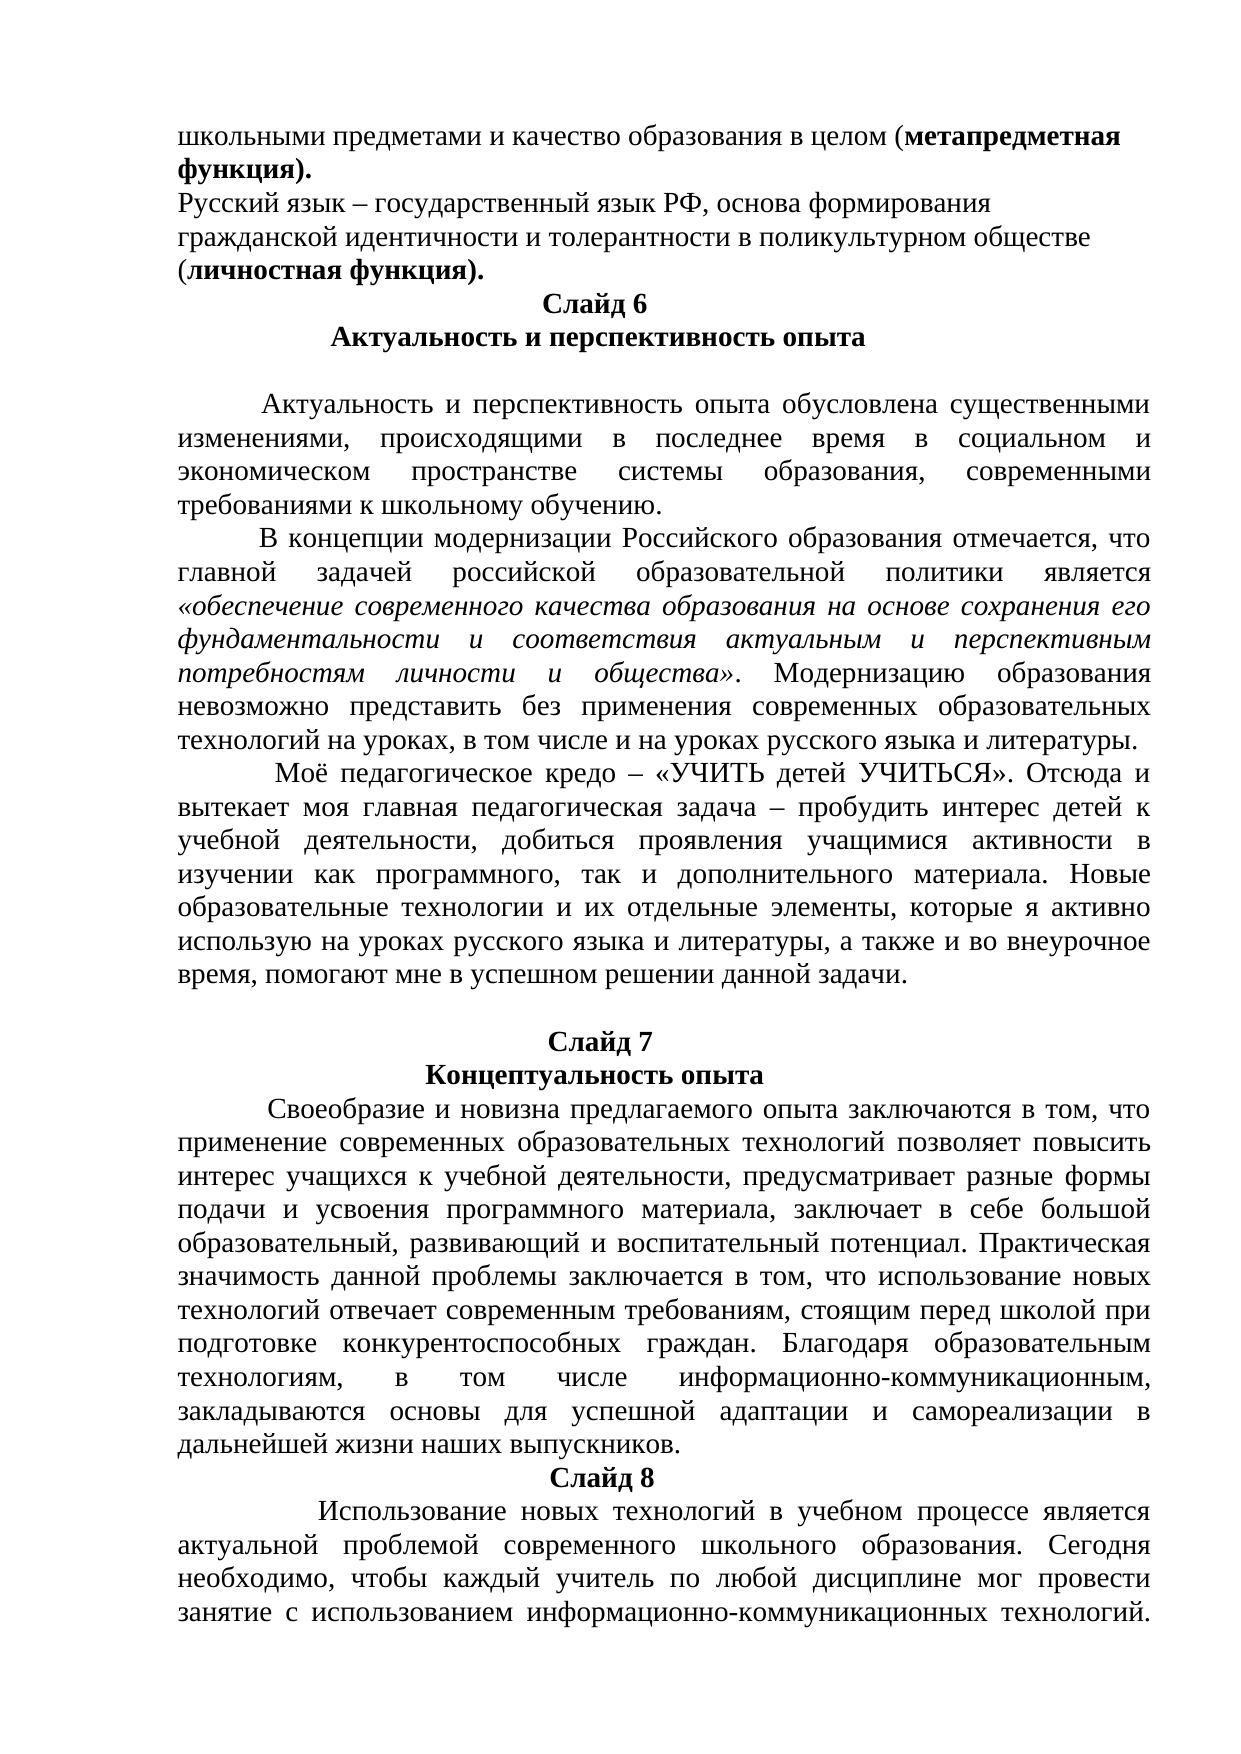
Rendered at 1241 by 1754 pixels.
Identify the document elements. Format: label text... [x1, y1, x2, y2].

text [177, 118, 1152, 185]
text Слайд 8 [177, 1460, 1152, 1493]
text Концептуальность опыта [177, 1057, 1152, 1091]
text Своеобразие и новизна предлагаемого опыта заключаются в том, что применение современных образовательных технологий позволяет повысить интерес учащихся к учебной деятельности, предусматривает разные формы подачи и усвоения программного материала, заключает в себе большой образовательный, развивающий и воспитательный потенциал. Практическая значимость данной проблемы заключается в том, что использование новых технологий отвечает современным требованиям, стоящим перед школой при подготовке конкурентоспособных граждан. Благодаря образовательным технологиям, в том числе информационно-коммуникационным, закладываются основы для успешной адаптации и самореализации в дальнейшей жизни наших выпускников. [177, 1091, 1152, 1460]
text Слайд 7 [177, 1024, 1152, 1057]
text Русский язык – государственный язык РФ, основа формирования гражданской идентичности и толерантности в поликультурном обществе (личностная функция). [177, 185, 1152, 286]
text В концепции модернизации Российского образования отмечается, что главной задачей российской образовательной политики является «обеспечение современного качества образования на основе сохранения его фундаментальности и соответствия актуальным и перспективным потребностям личности и общества». Модернизацию образования невозможно представить без применения современных образовательных технологий на уроках, в том числе и на уроках русского языка и литературы. [177, 521, 1152, 755]
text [177, 1493, 1152, 1627]
text Моё педагогическое кредо – «УЧИТЬ детей УЧИТЬСЯ». Отсюда и вытекает моя главная педагогическая задача – пробудить интерес детей к учебной деятельности, добиться проявления учащимися активности в изучении как программного, так и дополнительного материала. Новые образовательные технологии и их отдельные элементы, которые я активно использую на уроках русского языка и литературы, а также и во внеурочное время, помогают мне в успешном решении данной задачи. [177, 755, 1152, 990]
text Слайд 6 [177, 286, 1152, 319]
text Актуальность и перспективность опыта обусловлена существенными изменениями, происходящими в последнее время в социальном и экономическом пространстве системы образования, современными требованиями к школьному обучению. [177, 386, 1152, 521]
text Актуальность и перспективность опыта [177, 319, 1152, 353]
